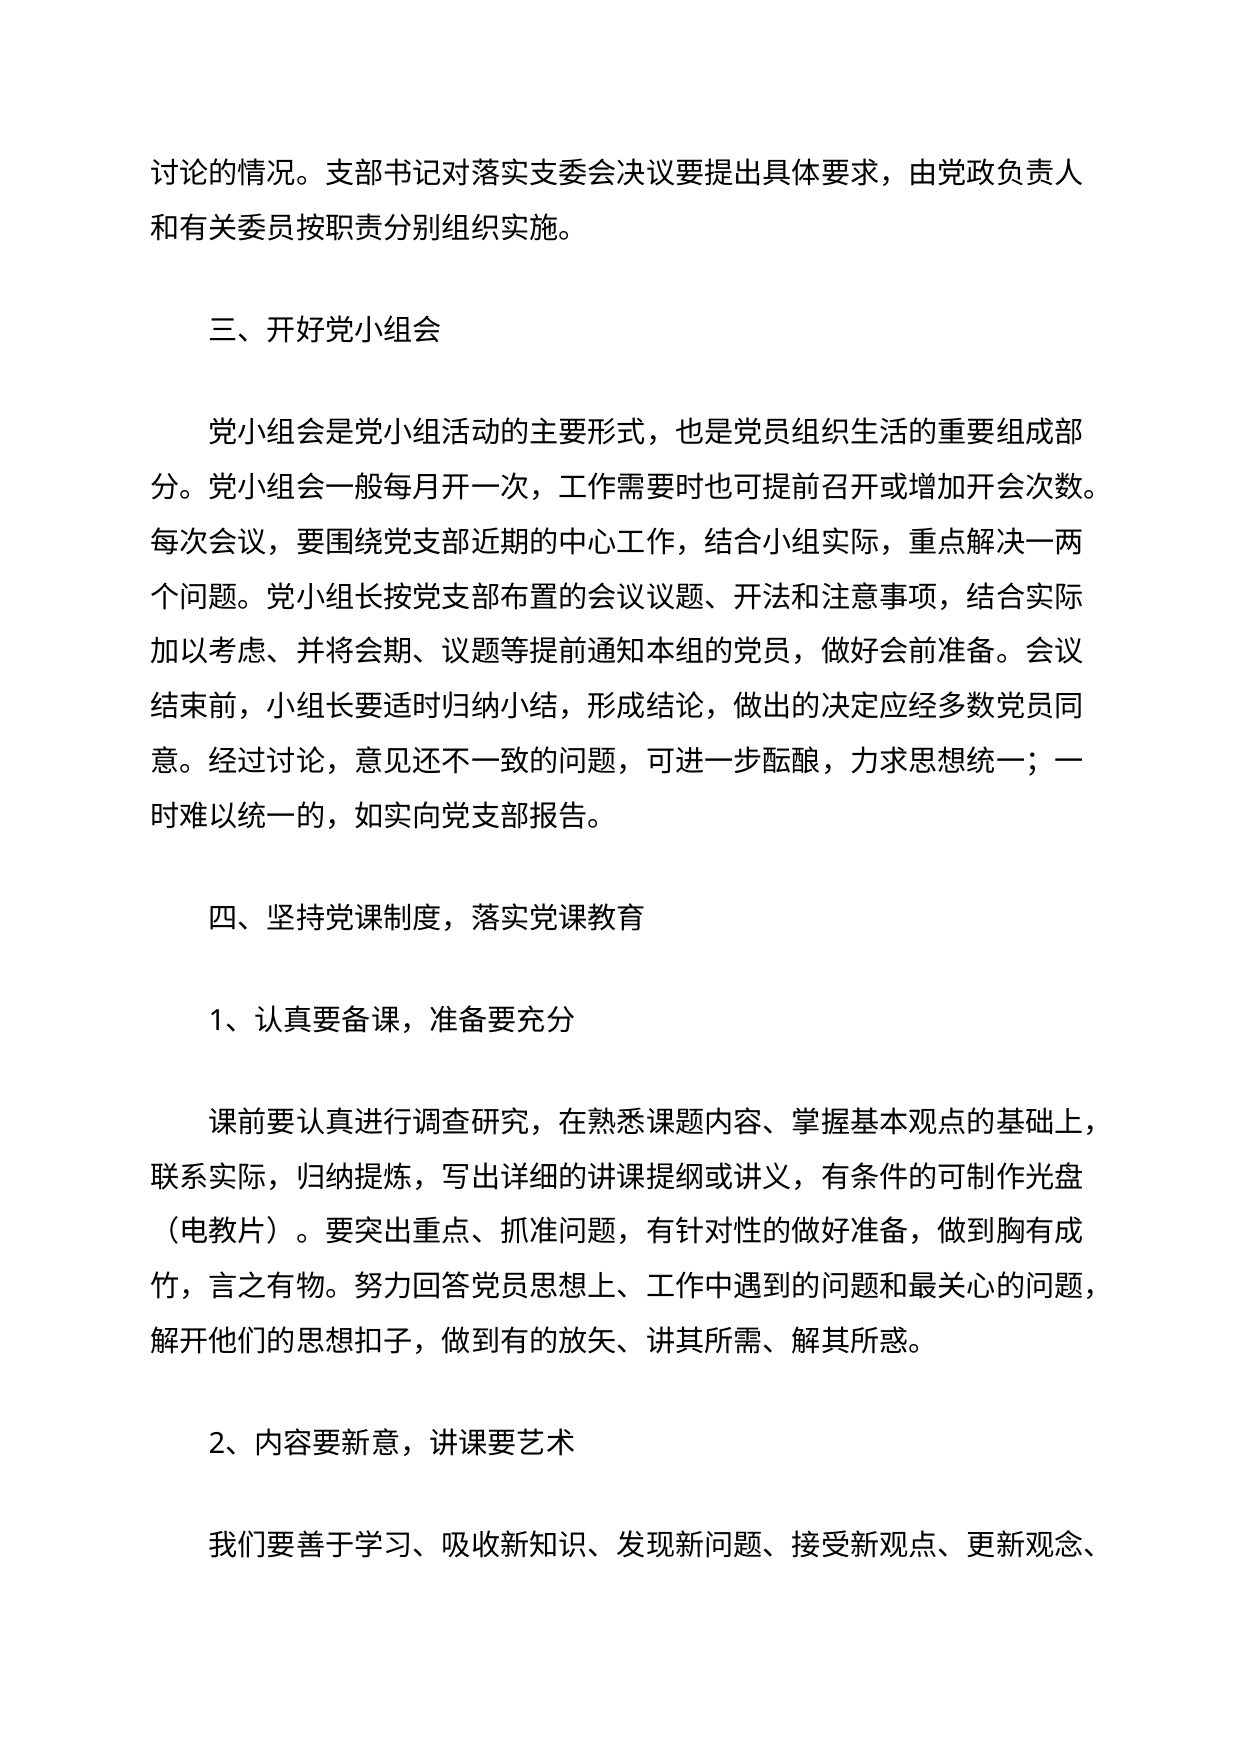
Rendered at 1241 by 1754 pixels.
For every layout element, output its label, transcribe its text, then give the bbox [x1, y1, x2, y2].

text 党小组会是党小组活动的主要形式，也是党员组织生活的重要组成部分。党小组会一般每月开一次，工作需要时也可提前召开或增加开会次数。每次会议，要围绕党支部近期的中心工作，结合小组实际，重点解决一两个问题。党小组长按党支部布置的会议议题、开法和注意事项，结合实际加以考虑、并将会期、议题等提前通知本组的党员，做好会前准备。会议结束前，小组长要适时归纳小结，形成结论，做出的决定应经多数党员同意。经过讨论，意见还不一致的问题，可进一步酝酿，力求思想统一；一时难以统一的，如实向党支部报告。 [150, 408, 1090, 835]
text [150, 1522, 1090, 1564]
text 课前要认真进行调查研究，在熟悉课题内容、掌握基本观点的基础上，联系实际，归纳提炼，写出详细的讲课提纲或讲义，有条件的可制作光盘（电教片）。要突出重点、抓准问题，有针对性的做好准备，做到胸有成竹，言之有物。努力回答党员思想上、工作中遇到的问题和最关心的问题，解开他们的思想扣子，做到有的放矢、讲其所需、解其所惑。 [150, 1098, 1090, 1360]
text 四、坚持党课制度，落实党课教育 [150, 894, 1090, 937]
text 三、开好党小组会 [150, 307, 1090, 349]
text 1、认真要备课，准备要充分 [150, 996, 1090, 1039]
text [150, 150, 1090, 247]
text 2、内容要新意，讲课要艺术 [150, 1419, 1090, 1462]
